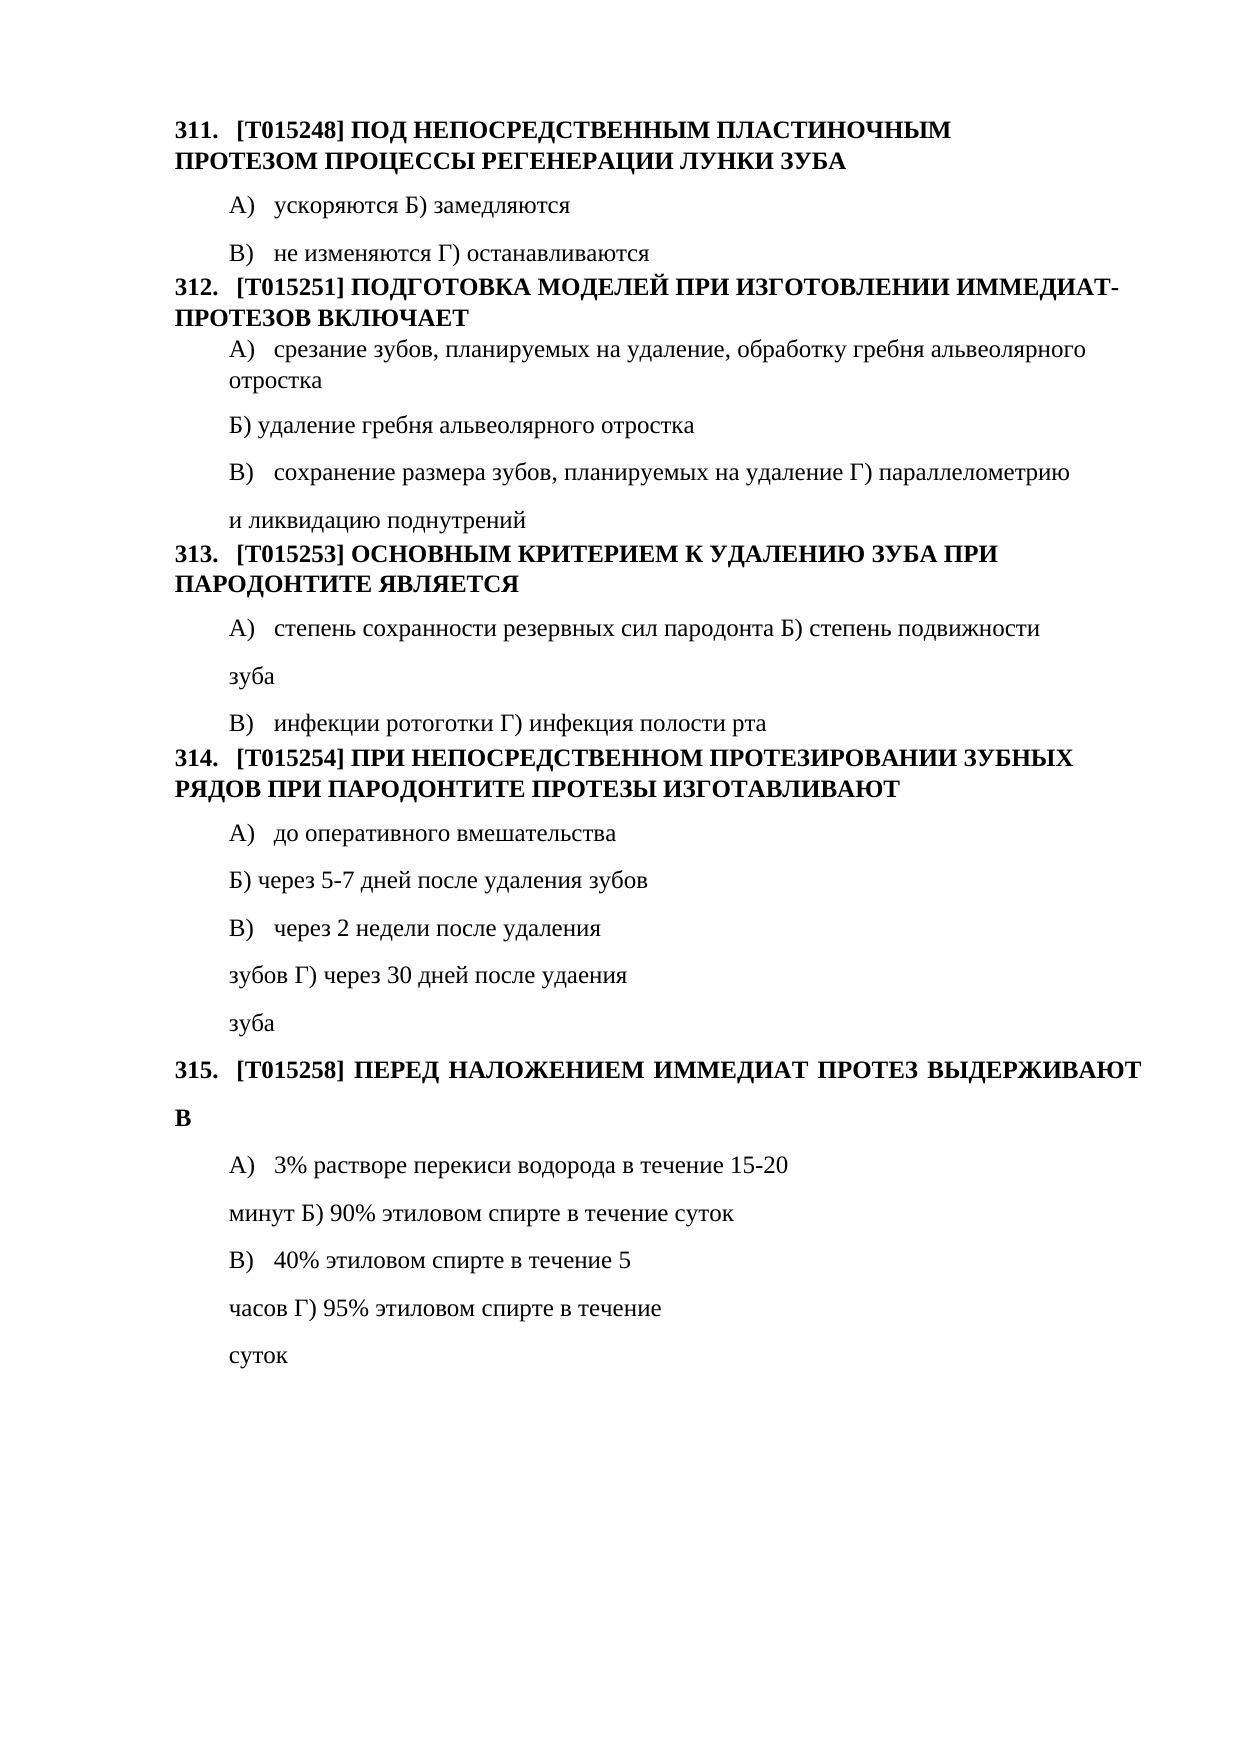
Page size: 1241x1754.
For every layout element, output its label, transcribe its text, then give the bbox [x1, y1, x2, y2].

text Б) удаление гребня альвеолярного отростка [229, 395, 1142, 443]
list до оперативного вмешательства [229, 803, 1142, 851]
list срезание зубов, планируемых на удаление, обработку гребня альвеолярного отростка [229, 333, 1142, 395]
list 40% этиловом спирте в течение 5 часов Г) 95% этиловом спирте в течение суток [229, 1231, 682, 1373]
list сохранение размера зубов, планируемых на удаление Г) параллелометрию и ликвидацию поднутрений [229, 443, 1073, 538]
list [T015258] ПЕРЕД НАЛОЖЕНИЕМ ИММЕДИАТ ПРОТЕЗ ВЫДЕРЖИВАЮТ В [174, 1041, 1142, 1136]
list [T015248] ПОД НЕПОСРЕДСТВЕННЫМ ПЛАСТИНОЧНЫМ ПРОТЕЗОМ ПРОЦЕССЫ РЕГЕНЕРАЦИИ ЛУНКИ ЗУБА [174, 114, 1092, 176]
text Б) через 5-7 дней после удаления зубов [229, 851, 1142, 898]
list степень сохранности резервных сил пародонта Б) степень подвижности зуба [229, 599, 1073, 694]
list [T015251] ПОДГОТОВКА МОДЕЛЕЙ ПРИ ИЗГОТОВЛЕНИИ ИММЕДИАТ- ПРОТЕЗОВ ВКЛЮЧАЕТ [174, 271, 1142, 333]
list через 2 недели после удаления зубов Г) через 30 дней после удаения зуба [229, 898, 650, 1041]
list ускоряются Б) замедляются [229, 176, 696, 223]
list не изменяются Г) останавливаются [229, 223, 696, 271]
list 3% растворе перекиси водорода в течение 15-20 минут Б) 90% этиловом спирте в течение суток [229, 1136, 848, 1231]
list инфекции ротоготки Г) инфекция полости рта [229, 694, 1073, 741]
list [T015253] ОСНОВНЫМ КРИТЕРИЕМ К УДАЛЕНИЮ ЗУБА ПРИ ПАРОДОНТИТЕ ЯВЛЯЕТСЯ [174, 538, 1073, 599]
list [T015254] ПРИ НЕПОСРЕДСТВЕННОМ ПРОТЕЗИРОВАНИИ ЗУБНЫХ РЯДОВ ПРИ ПАРОДОНТИТЕ ПРОТЕЗЫ ИЗГОТАВЛИВАЮТ [174, 741, 1142, 803]
